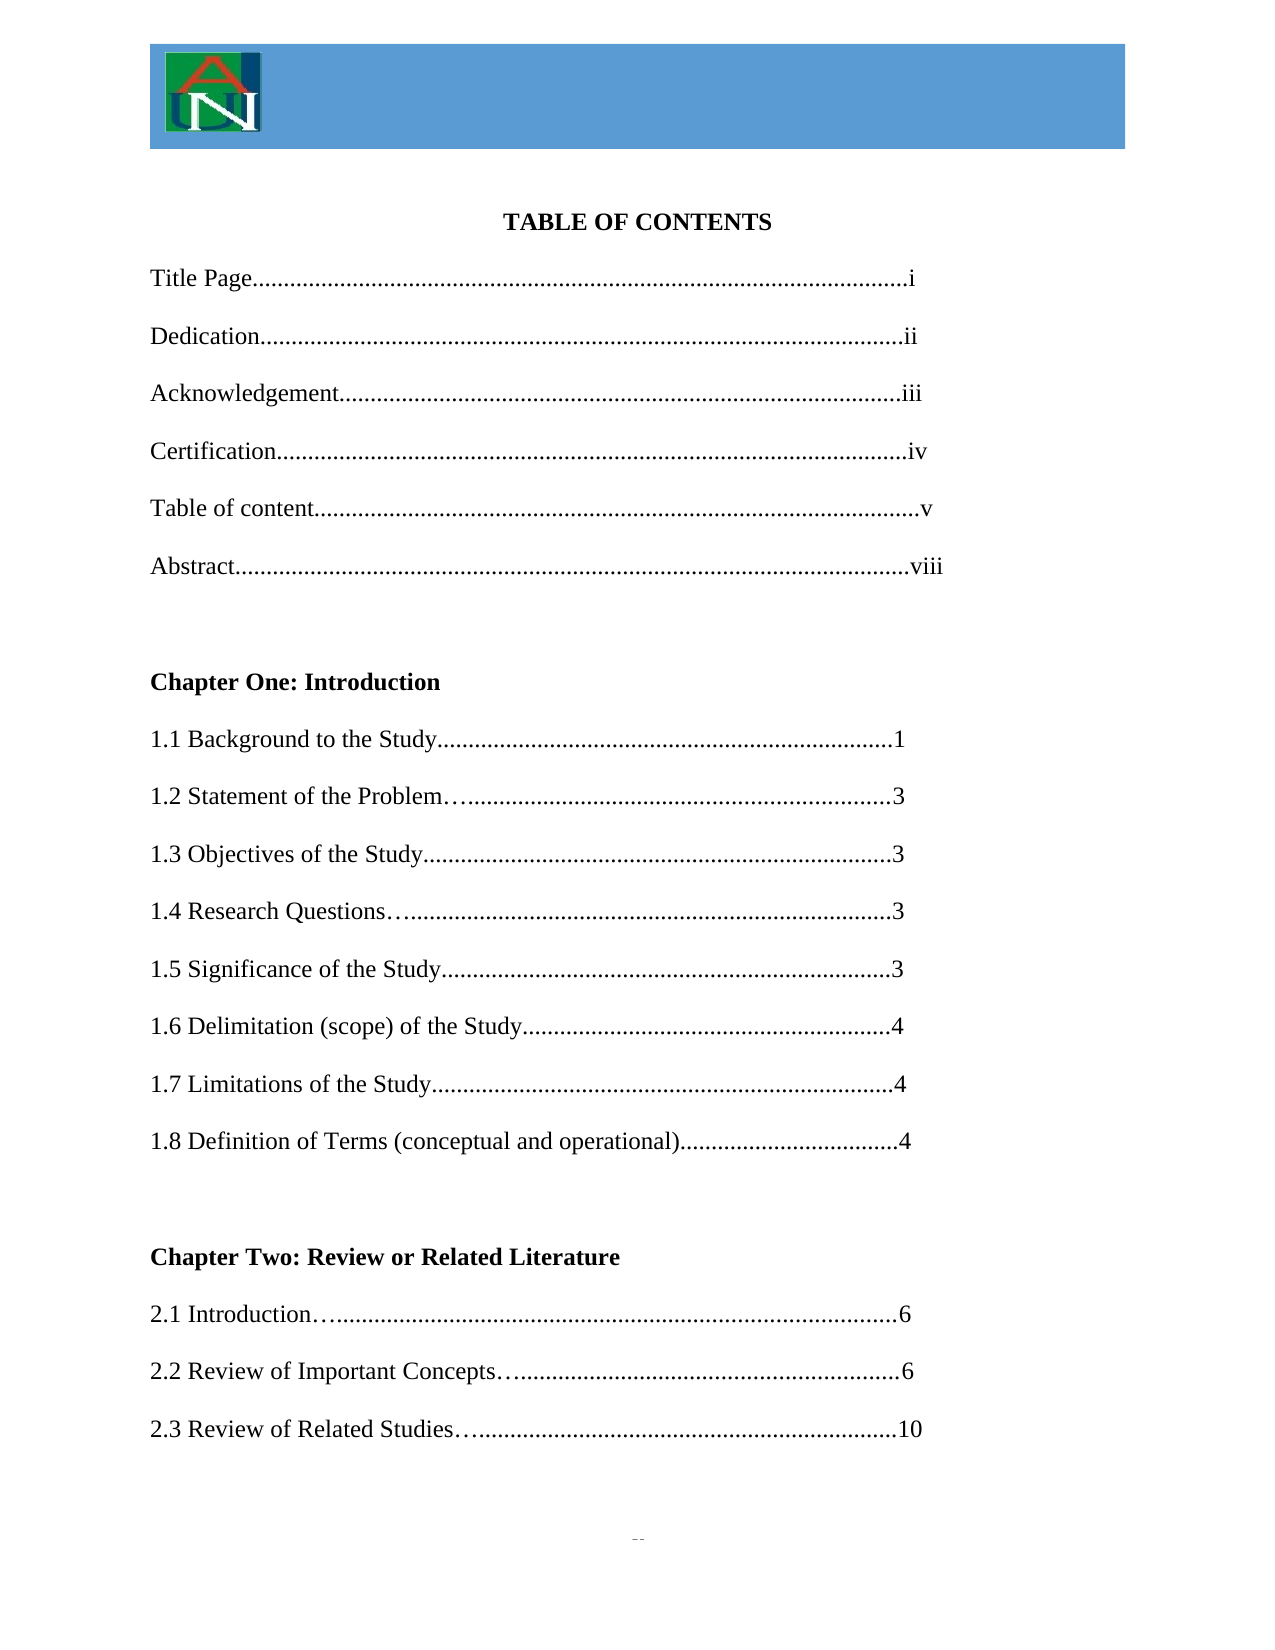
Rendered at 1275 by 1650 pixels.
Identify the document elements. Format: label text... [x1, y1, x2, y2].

subtitle TABLE OF CONTENTS [153, 207, 1122, 235]
picture [165, 52, 262, 132]
